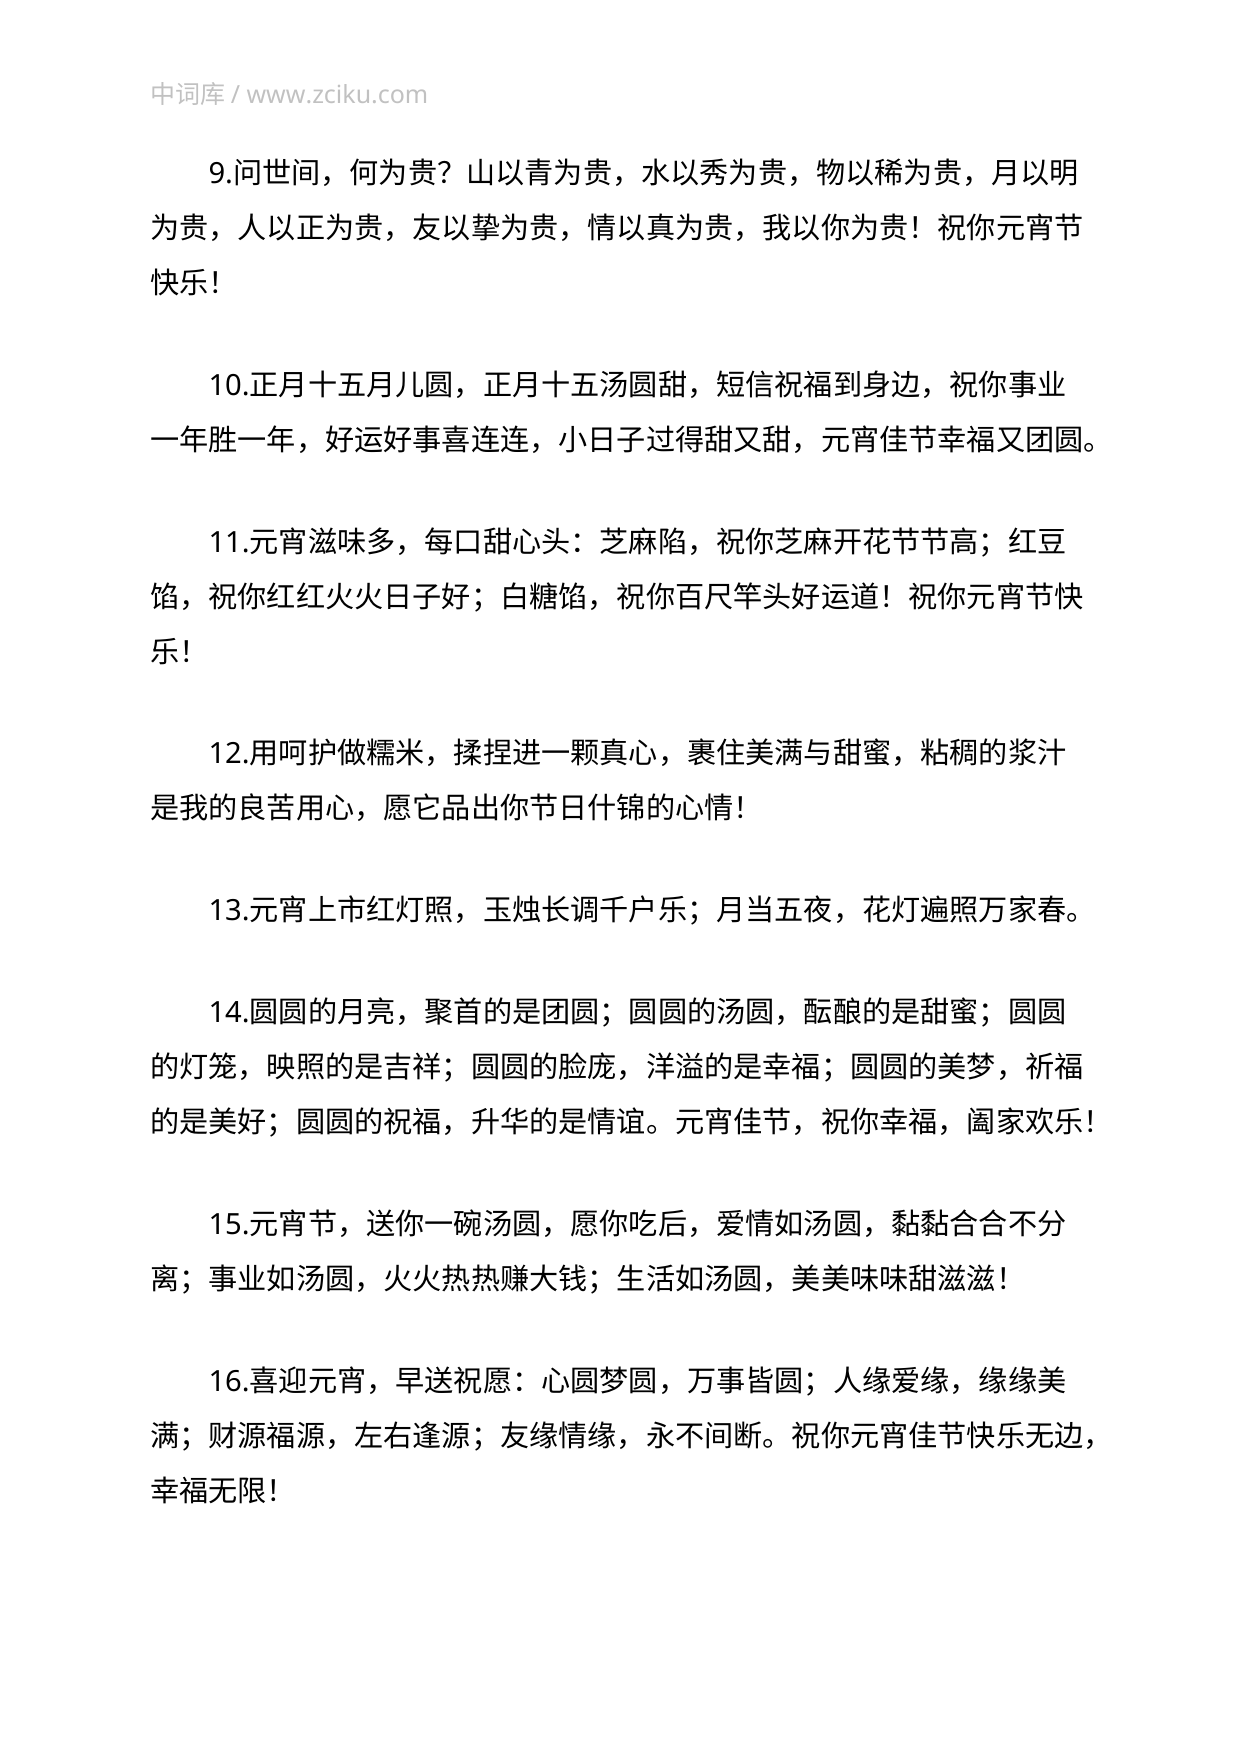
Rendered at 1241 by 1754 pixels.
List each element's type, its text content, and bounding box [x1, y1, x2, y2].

text 10.正月十五月儿圆，正月十五汤圆甜，短信祝福到身边，祝你事业一年胜一年，好运好事喜连连，小日子过得甜又甜，元宵佳节幸福又团圆。 [150, 362, 1090, 459]
text 12.用呵护做糯米，揉捏进一颗真心，裹住美满与甜蜜，粘稠的浆汁是我的良苦用心，愿它品出你节日什锦的心情！ [150, 730, 1090, 827]
text 11.元宵滋味多，每口甜心头：芝麻陷，祝你芝麻开花节节高；红豆馅，祝你红红火火日子好；白糖馅，祝你百尺竿头好运道！祝你元宵节快乐！ [150, 518, 1090, 671]
text 9.问世间，何为贵？山以青为贵，水以秀为贵，物以稀为贵，月以明为贵，人以正为贵，友以挚为贵，情以真为贵，我以你为贵！祝你元宵节快乐！ [150, 150, 1090, 302]
text 13.元宵上市红灯照，玉烛长调千户乐；月当五夜，花灯遍照万家春。 [150, 887, 1090, 929]
text 15.元宵节，送你一碗汤圆，愿你吃后，爱情如汤圆，黏黏合合不分离；事业如汤圆，火火热热赚大钱；生活如汤圆，美美味味甜滋滋！ [150, 1201, 1090, 1298]
text 16.喜迎元宵，早送祝愿：心圆梦圆，万事皆圆；人缘爱缘，缘缘美满；财源福源，左右逢源；友缘情缘，永不间断。祝你元宵佳节快乐无边，幸福无限！ [150, 1357, 1090, 1509]
text 14.圆圆的月亮，聚首的是团圆；圆圆的汤圆，酝酿的是甜蜜；圆圆的灯笼，映照的是吉祥；圆圆的脸庞，洋溢的是幸福；圆圆的美梦，祈福的是美好；圆圆的祝福，升华的是情谊。元宵佳节，祝你幸福，阖家欢乐！ [150, 989, 1090, 1141]
